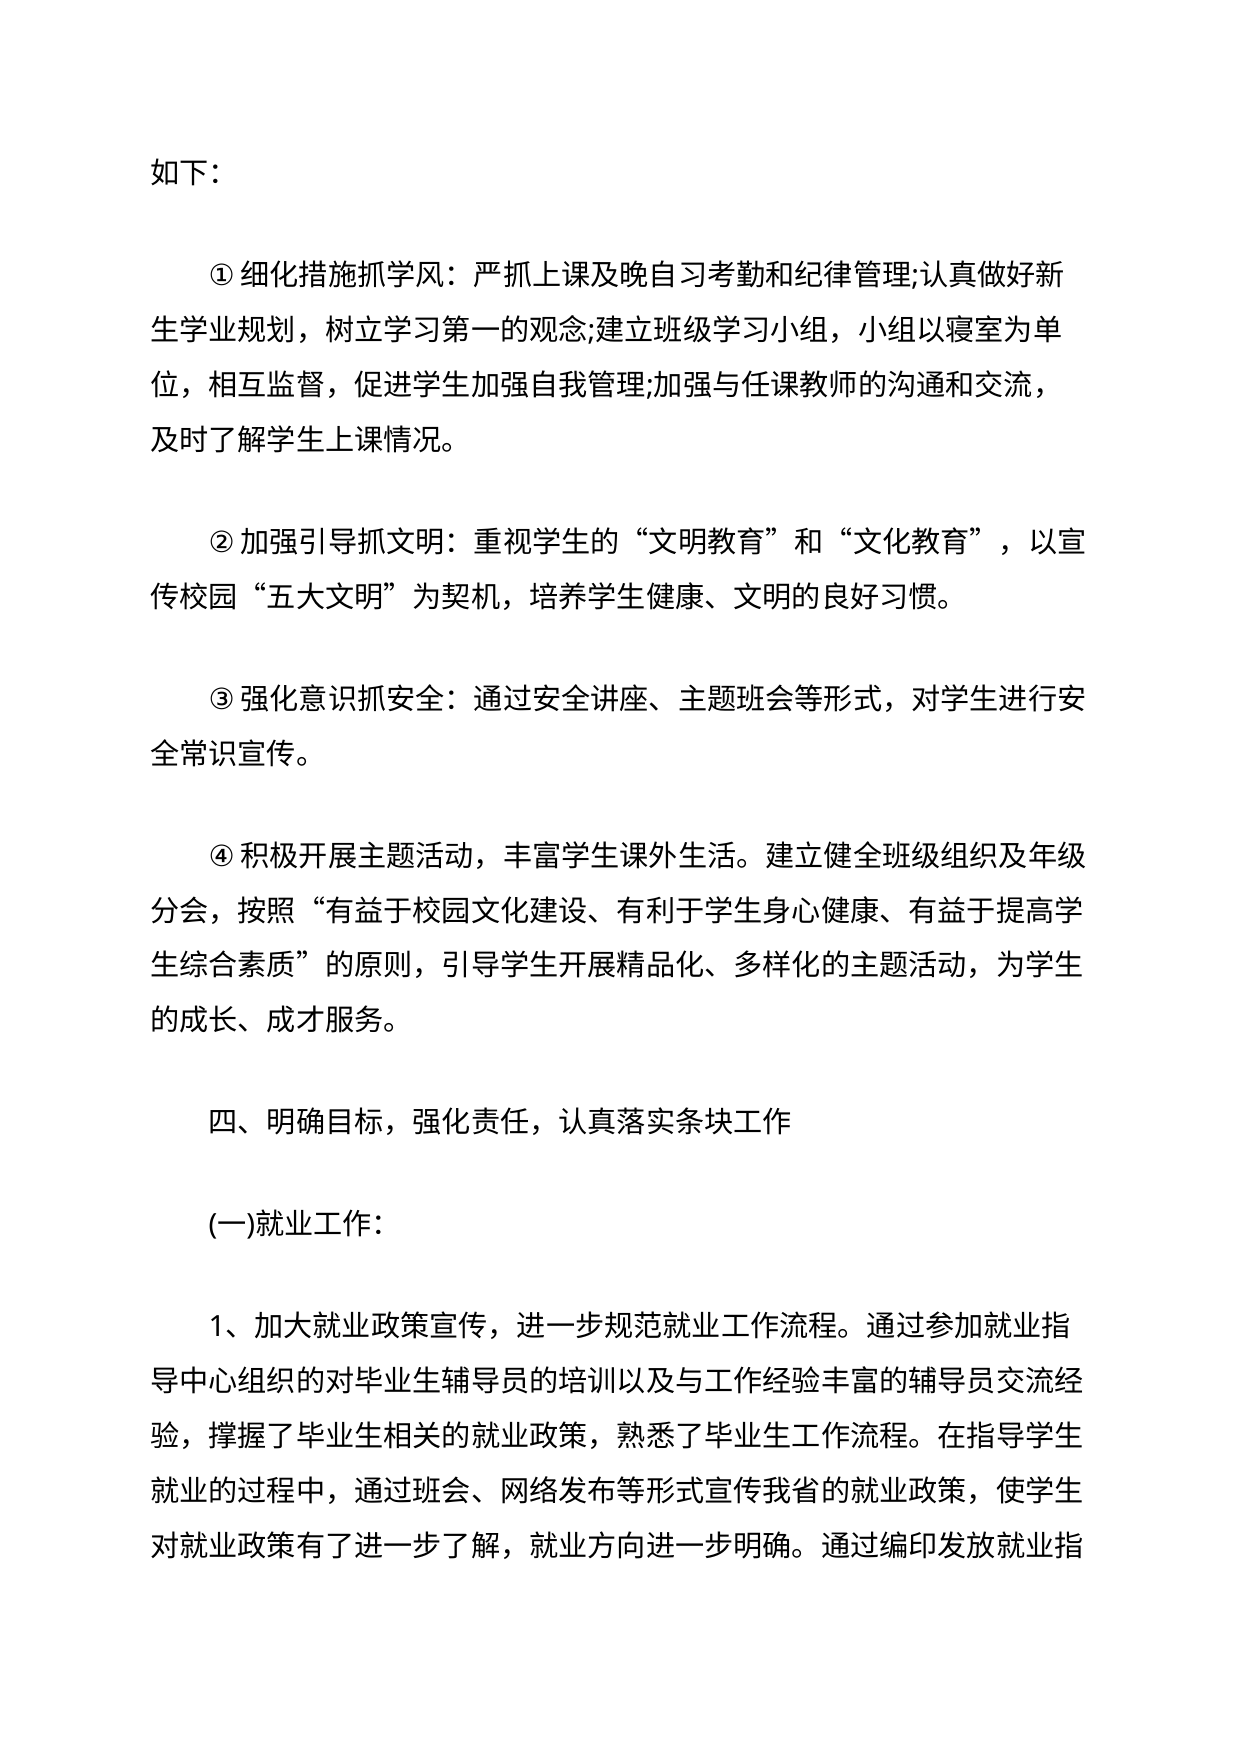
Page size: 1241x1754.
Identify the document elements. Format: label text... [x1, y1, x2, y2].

text (一)就业工作： [150, 1200, 1090, 1243]
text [150, 1302, 1090, 1564]
text ③强化意识抓安全：通过安全讲座、主题班会等形式，对学生进行安全常识宣传。 [150, 675, 1090, 773]
text ④积极开展主题活动，丰富学生课外生活。建立健全班级组织及年级分会，按照“有益于校园文化建设、有利于学生身心健康、有益于提高学生综合素质”的原则，引导学生开展精品化、多样化的主题活动，为学生的成长、成才服务。 [150, 832, 1090, 1039]
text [150, 150, 1090, 192]
text ②加强引导抓文明：重视学生的“文明教育”和“文化教育”，以宣传校园“五大文明”为契机，培养学生健康、文明的良好习惯。 [150, 518, 1090, 616]
text ①细化措施抓学风：严抓上课及晚自习考勤和纪律管理;认真做好新生学业规划，树立学习第一的观念;建立班级学习小组，小组以寝室为单位，相互监督，促进学生加强自我管理;加强与任课教师的沟通和交流，及时了解学生上课情况。 [150, 252, 1090, 459]
text 四、明确目标，强化责任，认真落实条块工作 [150, 1099, 1090, 1141]
